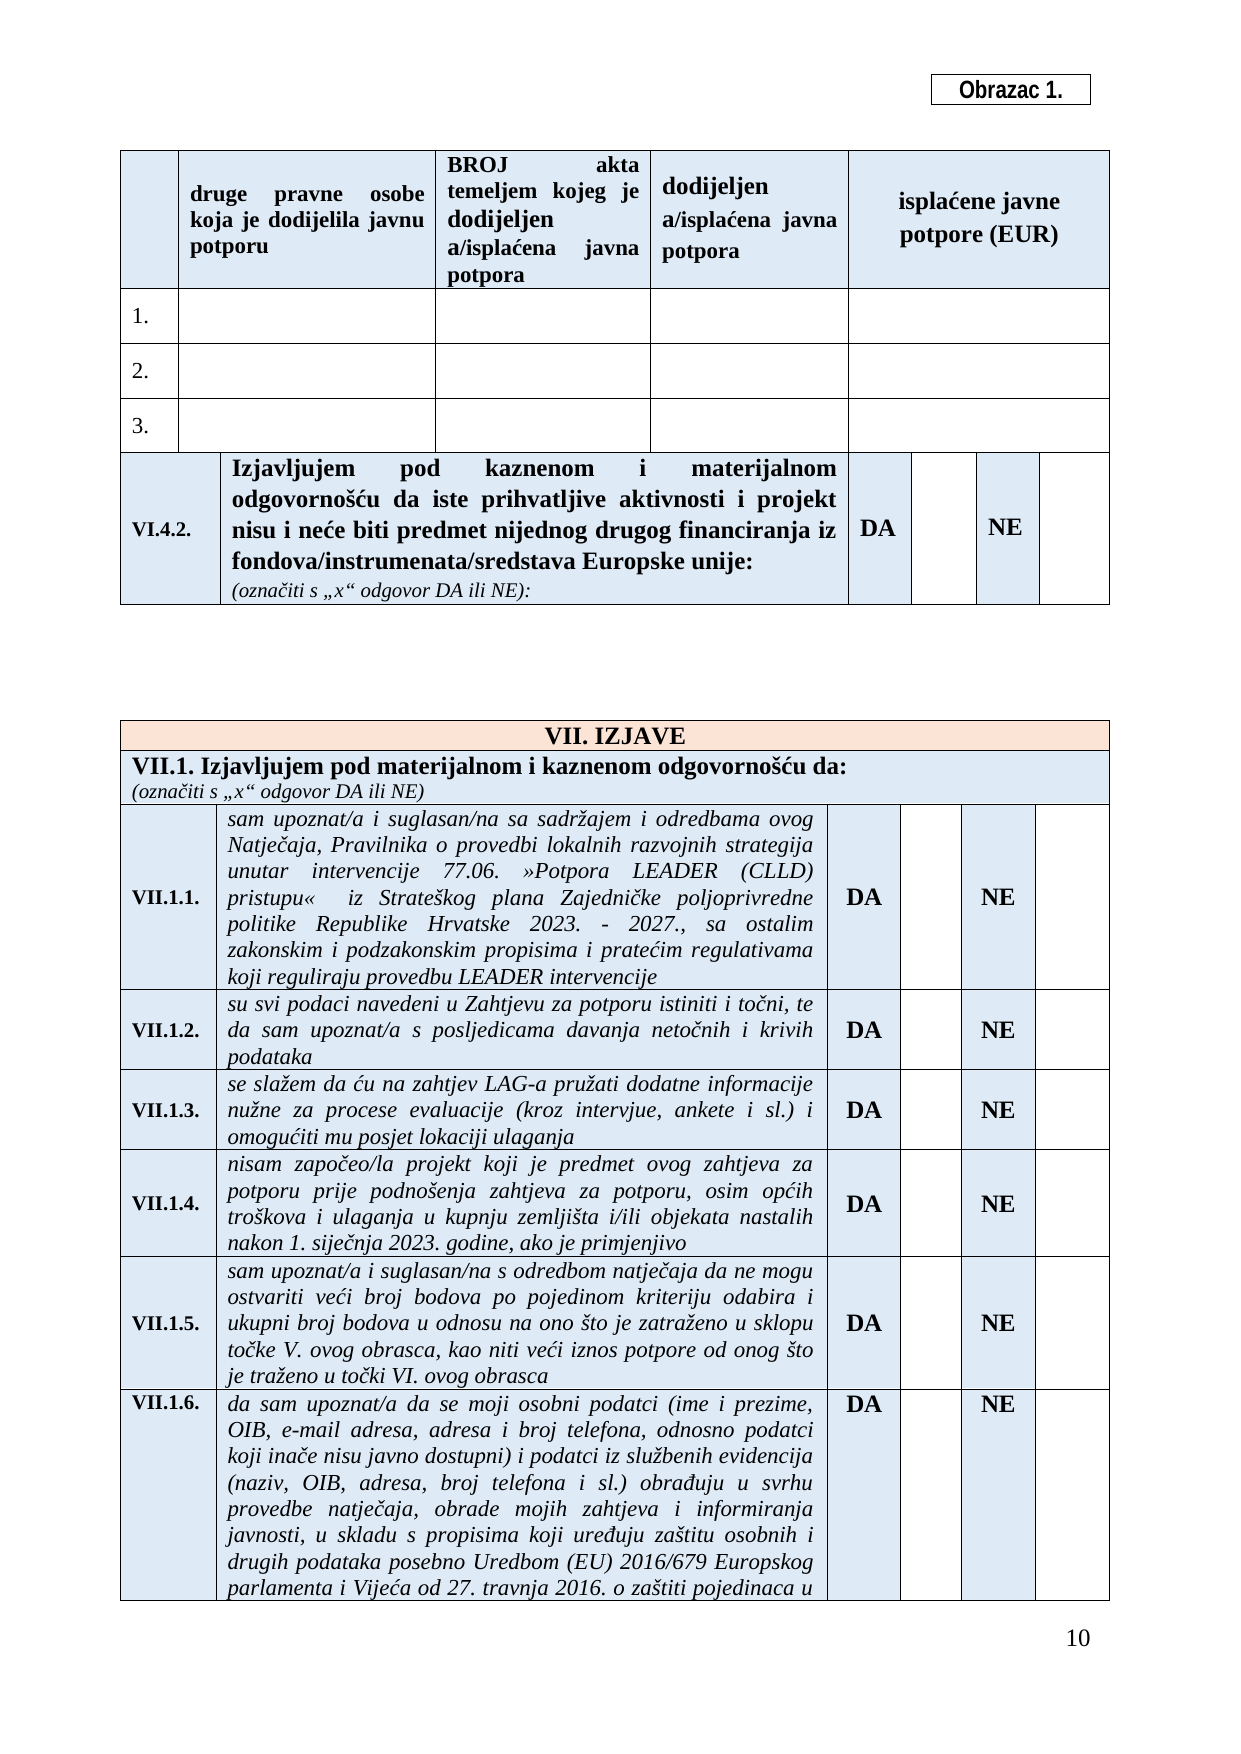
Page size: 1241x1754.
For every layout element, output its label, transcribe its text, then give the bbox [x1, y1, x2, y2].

table_cell [179, 344, 435, 397]
table_cell VII.1.6. [121, 1390, 216, 1600]
table_cell se slažem da ću na zahtjev LAG-a pružati dodatne informacije nužne za procese evaluacije (kroz intervjue, ankete i sl.) i omogućiti mu posjet lokaciji ulaganja [217, 1070, 827, 1149]
table_cell DA [828, 1150, 900, 1256]
table_cell [849, 399, 1109, 452]
table_cell [651, 289, 848, 342]
table_cell sam upoznat/a i suglasan/na s odredbom natječaja da ne mogu ostvariti veći broj bodova po pojedinom kriteriju odabira i ukupni broj bodova u odnosu na ono što je zatraženo u sklopu točke V. ovog obrasca, kao niti veći iznos potpore od onog što je traženo u točki VI. ovog obrasca [217, 1257, 827, 1388]
table_cell DA [828, 805, 900, 989]
table_cell [849, 289, 1109, 342]
table_cell sam upoznat/a i suglasan/na sa sadržajem i odredbama ovog Natječaja, Pravilnika o provedbi lokalnih razvojnih strategija unutar intervencije 77.06. »Potpora LEADER (CLLD) pristupu« iz Strateškog plana Zajedničke poljoprivredne politike Republike Hrvatske 2023. - 2027., sa ostalim zakonskim i podzakonskim propisima i pratećim regulativama koji reguliraju provedbu LEADER intervencije [217, 805, 827, 989]
table_cell [436, 399, 650, 452]
table_cell VII.1. Izjavljujem pod materijalnom i kaznenom odgovornošću da: (označiti s „x“ odgovor DA ili NE) [121, 751, 1109, 803]
table_cell 1. [121, 289, 178, 342]
table_cell NE [962, 1257, 1035, 1388]
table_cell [436, 151, 650, 288]
table_cell [901, 1070, 961, 1149]
table_cell [912, 453, 976, 604]
table_cell [1036, 1257, 1109, 1388]
table_cell DA [849, 453, 911, 604]
table_cell DA [828, 1257, 900, 1388]
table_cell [651, 151, 848, 288]
table_cell NE [962, 990, 1035, 1069]
table_cell [1036, 1150, 1109, 1256]
table_cell NE [962, 1150, 1035, 1256]
table_cell VII.1.1. [121, 805, 216, 989]
table_cell [1040, 453, 1109, 604]
table_cell VII.1.3. [121, 1070, 216, 1149]
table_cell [179, 151, 435, 288]
table_cell NE [977, 453, 1039, 604]
table_cell su svi podaci navedeni u Zahtjevu za potporu istiniti i točni, te da sam upoznat/a s posljedicama davanja netočnih i krivih podataka [217, 990, 827, 1069]
table_cell VI.4.2. [121, 453, 220, 604]
table_cell [436, 344, 650, 397]
table_cell DA [828, 1390, 900, 1600]
table_cell VII.1.5. [121, 1257, 216, 1388]
table_cell [651, 399, 848, 452]
table_cell NE [962, 805, 1035, 989]
table_cell nisam započeo/la projekt koji je predmet ovog zahtjeva za potporu prije podnošenja zahtjeva za potporu, osim općih troškova i ulaganja u kupnju zemljišta i/ili objekata nastalih nakon 1. siječnja 2023. godine, ako je primjenjivo [217, 1150, 827, 1256]
table_cell VII.1.2. [121, 990, 216, 1069]
table_cell [849, 344, 1109, 397]
table_cell [1036, 1070, 1109, 1149]
table_cell [901, 990, 961, 1069]
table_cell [217, 1390, 827, 1600]
table_cell NE [962, 1390, 1035, 1600]
table_cell [901, 1257, 961, 1388]
table_header VII. IZJAVE [121, 721, 1109, 750]
table_cell DA [828, 1070, 900, 1149]
table_cell Izjavljujem pod kaznenom i materijalnom odgovornošću da iste prihvatljive aktivnosti i projekt nisu i neće biti predmet nijednog drugog financiranja iz fondova/instrumenata/sredstava Europske unije: (označiti s „x“ odgovor DA ili NE): [221, 453, 848, 604]
table_cell [901, 1390, 961, 1600]
table_cell [1036, 990, 1109, 1069]
table_cell [179, 289, 435, 342]
table_cell DA [828, 990, 900, 1069]
table_cell 3. [121, 399, 178, 452]
table_cell 2. [121, 344, 178, 397]
table_cell [1036, 805, 1109, 989]
table_cell [1036, 1390, 1109, 1600]
table_cell VII.1.4. [121, 1150, 216, 1256]
table_cell [901, 805, 961, 989]
table_cell NE [962, 1070, 1035, 1149]
table_cell [651, 344, 848, 397]
table_cell [179, 399, 435, 452]
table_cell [849, 151, 1109, 288]
table_cell R. br. [121, 151, 178, 288]
table_cell [436, 289, 650, 342]
table_cell [901, 1150, 961, 1256]
